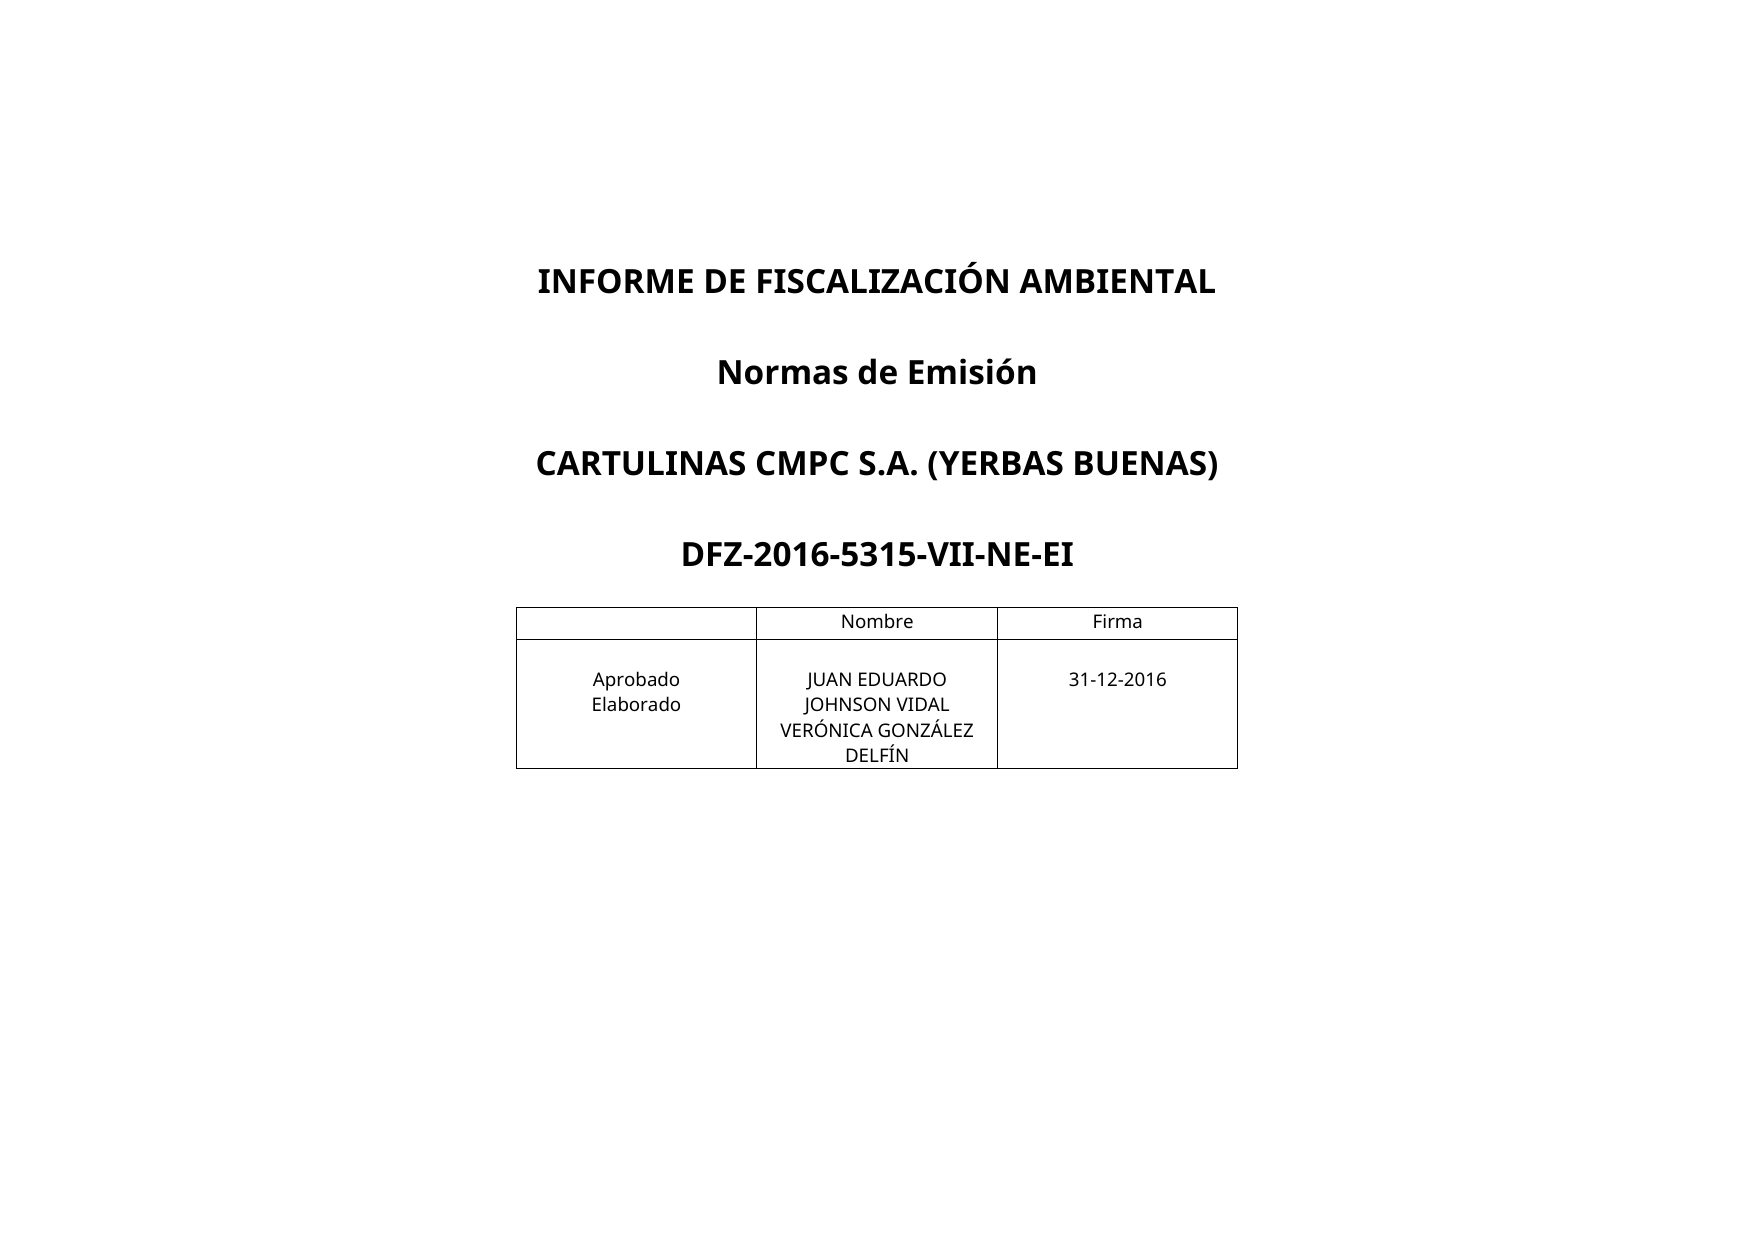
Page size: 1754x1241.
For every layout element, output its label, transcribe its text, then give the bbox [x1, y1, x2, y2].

text INFORME DE FISCALIZACIÓN AMBIENTAL [150, 212, 1604, 303]
table_cell Aprobado Elaborado [517, 640, 756, 768]
table_cell JUAN EDUARDO JOHNSON VIDAL VERÓNICA GONZÁLEZ DELFÍN [757, 640, 997, 768]
text CARTULINAS CMPC S.A. (YERBAS BUENAS) [150, 394, 1604, 485]
table_cell 31-12-2016 [998, 640, 1237, 768]
table_header Firma [998, 608, 1237, 639]
text DFZ-2016-5315-VII-NE-EI [150, 485, 1604, 576]
text Normas de Emisión [150, 303, 1604, 394]
table_header Nombre [757, 608, 997, 639]
table_header [517, 608, 756, 639]
